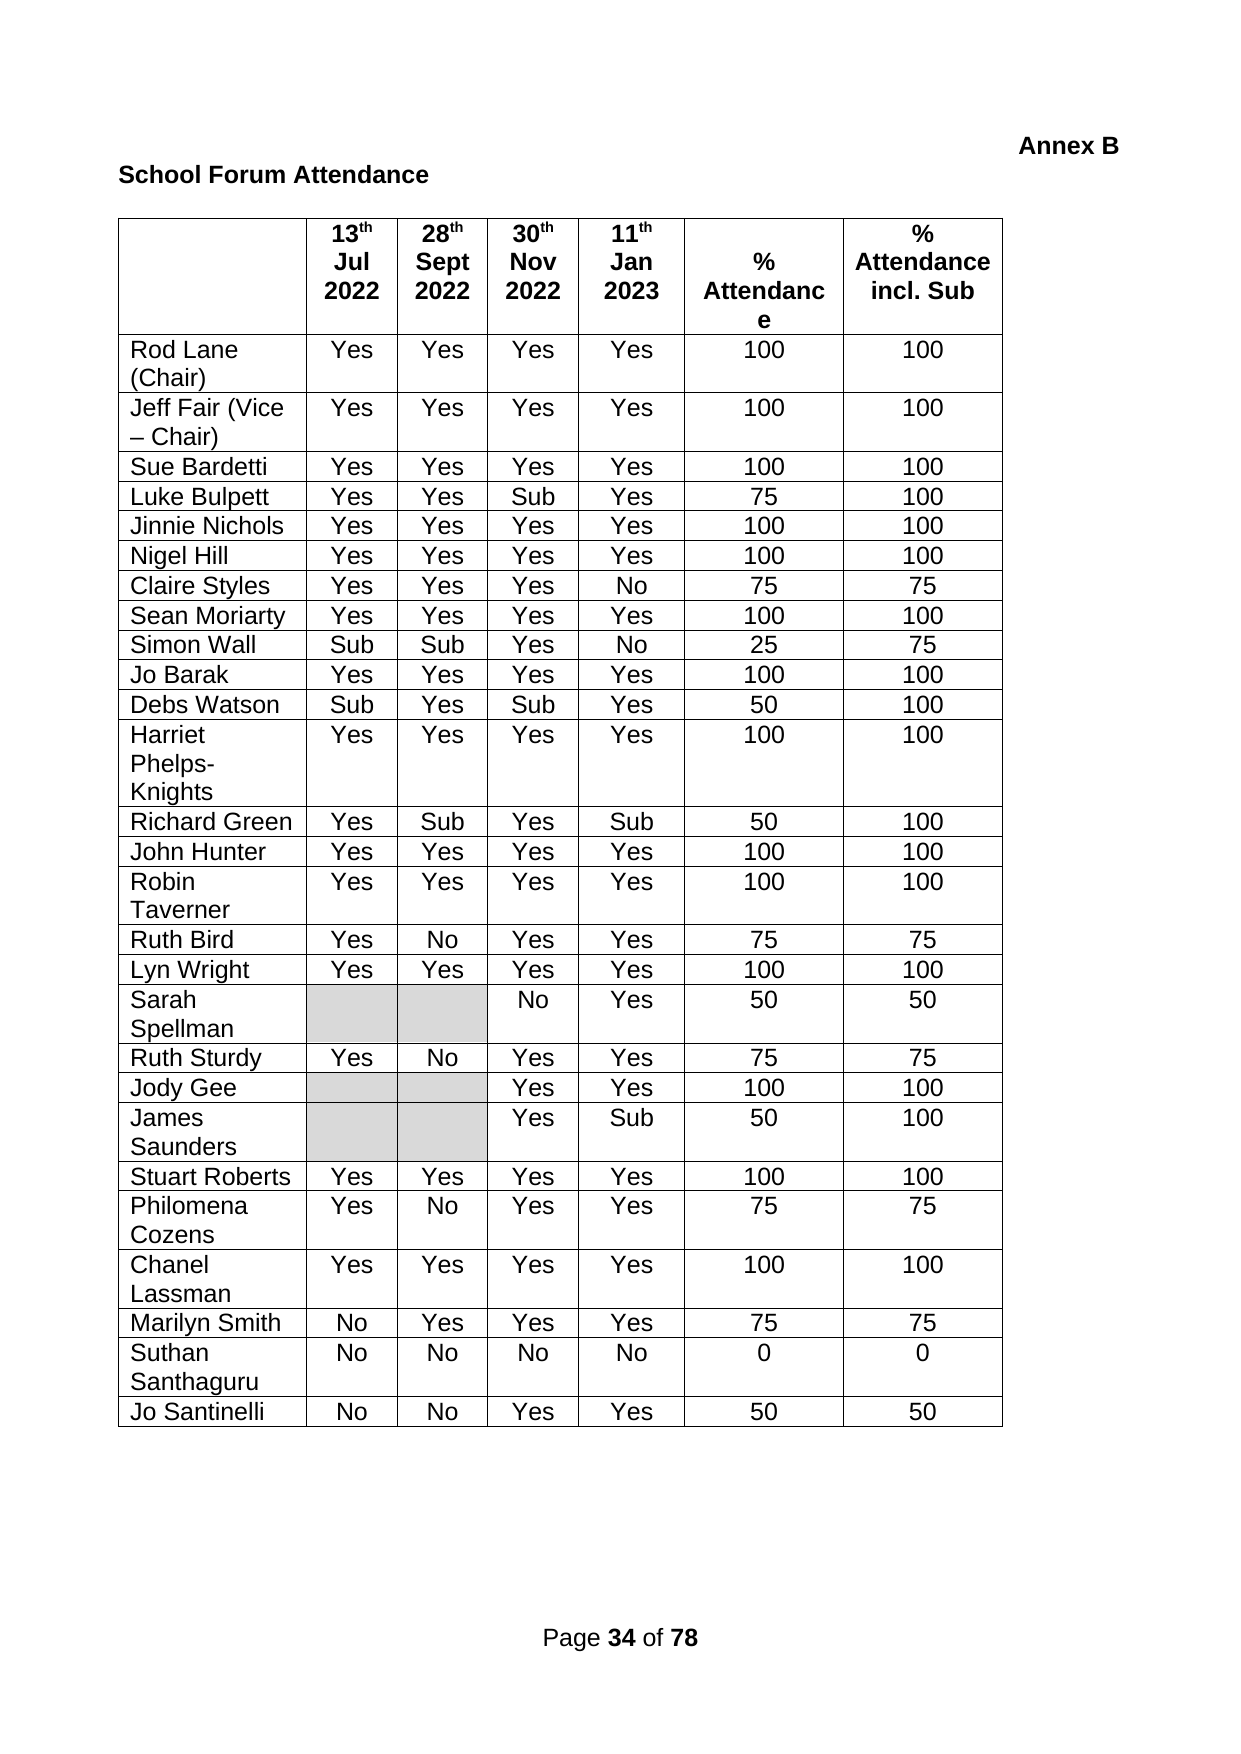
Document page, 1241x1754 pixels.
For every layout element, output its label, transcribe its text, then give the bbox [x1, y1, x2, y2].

table_cell Yes [398, 867, 487, 924]
table_cell Yes [398, 571, 487, 600]
table_cell Sub [307, 631, 397, 659]
table_cell Yes [307, 482, 397, 510]
table_cell Yes [488, 955, 578, 984]
table_cell Yes [398, 720, 487, 806]
table_cell Sue Bardetti [119, 452, 306, 481]
table_cell Harriet Phelps-Knights [119, 720, 306, 806]
table_cell Yes [579, 867, 684, 924]
table_cell Yes [488, 1191, 578, 1249]
table_cell [398, 1103, 487, 1161]
table_cell Yes [398, 482, 487, 510]
table_cell Yes [488, 1250, 578, 1307]
table_cell Yes [398, 690, 487, 719]
table_cell [398, 985, 487, 1042]
table_cell 100 [685, 393, 843, 451]
table_cell 50 [685, 1397, 843, 1426]
table_cell Sub [488, 690, 578, 719]
table_cell Yes [307, 393, 397, 451]
table_cell Yes [488, 571, 578, 600]
table_cell Philomena Cozens [119, 1191, 306, 1249]
table_cell Sub [398, 807, 487, 836]
table_cell Sub [579, 807, 684, 836]
table_cell No [307, 1309, 397, 1337]
table_cell Yes [307, 925, 397, 954]
table_cell Debs Watson [119, 690, 306, 719]
table_cell 100 [685, 541, 843, 570]
table_cell 100 [844, 335, 1002, 392]
table_cell Jo Barak [119, 660, 306, 689]
table_cell Robin Taverner [119, 867, 306, 924]
table_cell Yes [307, 571, 397, 600]
table_cell 75 [844, 925, 1002, 954]
table_cell Yes [579, 925, 684, 954]
table_cell 50 [685, 690, 843, 719]
table_cell Sean Moriarty [119, 601, 306, 629]
table_cell Yes [579, 482, 684, 510]
table_cell 100 [685, 452, 843, 481]
table_cell Yes [398, 541, 487, 570]
table_header % Attendance incl. Sub [844, 219, 1002, 334]
table_cell Yes [488, 1162, 578, 1190]
table_cell Yes [579, 1162, 684, 1190]
table_cell 100 [685, 511, 843, 540]
table_cell No [307, 1397, 397, 1426]
table_cell No [398, 1191, 487, 1249]
table_cell Yes [488, 393, 578, 451]
table_cell Yes [488, 925, 578, 954]
table_cell Yes [579, 1250, 684, 1307]
table_cell Yes [488, 807, 578, 836]
table_cell 50 [844, 985, 1002, 1042]
table_cell Yes [398, 452, 487, 481]
table_cell Yes [307, 1250, 397, 1307]
table_header 13th Jul 2022 [307, 219, 397, 334]
table_cell John Hunter [119, 837, 306, 866]
table_cell Yes [579, 601, 684, 629]
table_cell 100 [844, 1103, 1002, 1161]
table_cell 75 [685, 482, 843, 510]
table_cell Yes [307, 1191, 397, 1249]
table_cell Yes [307, 807, 397, 836]
table_cell 100 [844, 393, 1002, 451]
table_cell Jo Santinelli [119, 1397, 306, 1426]
table_cell Simon Wall [119, 631, 306, 659]
table_cell Yes [579, 720, 684, 806]
table_cell 100 [844, 482, 1002, 510]
table_cell 100 [685, 955, 843, 984]
table_cell Yes [488, 1103, 578, 1161]
table_cell Yes [398, 837, 487, 866]
table_cell 100 [844, 867, 1002, 924]
table_cell 100 [844, 601, 1002, 629]
table_cell Luke Bulpett [119, 482, 306, 510]
table_cell James Saunders [119, 1103, 306, 1161]
table_cell 75 [844, 1044, 1002, 1072]
table_cell Yes [307, 601, 397, 629]
table_cell Yes [579, 1044, 684, 1072]
table_cell [307, 985, 397, 1042]
table_cell 100 [844, 452, 1002, 481]
table_cell Lyn Wright [119, 955, 306, 984]
table_cell [398, 1073, 487, 1102]
table_cell 75 [685, 1309, 843, 1337]
table_cell Suthan Santhaguru [119, 1338, 306, 1396]
table_cell Yes [488, 511, 578, 540]
table_cell Yes [307, 541, 397, 570]
table_cell Yes [398, 1162, 487, 1190]
table_cell Yes [398, 955, 487, 984]
table_cell 75 [685, 1044, 843, 1072]
table_cell Yes [579, 985, 684, 1042]
table_cell Jinnie Nichols [119, 511, 306, 540]
table_cell Yes [398, 660, 487, 689]
table_header 28th Sept 2022 [398, 219, 487, 334]
table_cell No [488, 1338, 578, 1396]
table_cell Stuart Roberts [119, 1162, 306, 1190]
table_cell Yes [488, 335, 578, 392]
table_cell No [398, 1338, 487, 1396]
text School Forum Attendance [118, 160, 1122, 189]
table_cell 75 [844, 1309, 1002, 1337]
table_cell [307, 1103, 397, 1161]
table_cell 100 [685, 601, 843, 629]
table_cell 100 [685, 1162, 843, 1190]
table_cell Yes [307, 511, 397, 540]
table_cell No [398, 1044, 487, 1072]
table_cell No [398, 925, 487, 954]
table_cell Sub [579, 1103, 684, 1161]
table_cell Yes [488, 1073, 578, 1102]
table_cell 100 [685, 1073, 843, 1102]
table_header % Attendance [685, 219, 843, 334]
table_cell 75 [844, 1191, 1002, 1249]
table_cell Yes [579, 837, 684, 866]
table_cell No [307, 1338, 397, 1396]
table_cell Yes [398, 1309, 487, 1337]
table_cell Yes [488, 867, 578, 924]
table_cell 100 [844, 1250, 1002, 1307]
table_cell Yes [307, 1044, 397, 1072]
table_cell Yes [488, 631, 578, 659]
table_cell 75 [685, 1191, 843, 1249]
table_cell Yes [307, 867, 397, 924]
table_cell Yes [579, 541, 684, 570]
table_cell Yes [579, 511, 684, 540]
table_header 11th Jan 2023 [579, 219, 684, 334]
table_cell Yes [488, 1397, 578, 1426]
table_header [119, 219, 306, 334]
table_cell Yes [307, 335, 397, 392]
table_cell Jeff Fair (Vice – Chair) [119, 393, 306, 451]
table_cell Yes [398, 335, 487, 392]
table_cell Yes [398, 1250, 487, 1307]
table_cell Yes [488, 837, 578, 866]
table_cell No [579, 631, 684, 659]
table_cell Yes [579, 1397, 684, 1426]
table_cell Yes [398, 601, 487, 629]
table_cell 100 [685, 335, 843, 392]
table_cell 50 [685, 985, 843, 1042]
table_cell Yes [488, 452, 578, 481]
table_cell Yes [307, 955, 397, 984]
table_cell 100 [844, 955, 1002, 984]
table_cell Richard Green [119, 807, 306, 836]
table_cell 25 [685, 631, 843, 659]
table_cell Yes [579, 1309, 684, 1337]
table_cell Ruth Bird [119, 925, 306, 954]
table_cell 100 [844, 660, 1002, 689]
table_cell No [398, 1397, 487, 1426]
table_cell 100 [685, 1250, 843, 1307]
table_cell 100 [844, 511, 1002, 540]
table_cell Yes [579, 690, 684, 719]
table_cell 0 [844, 1338, 1002, 1396]
table_cell 50 [844, 1397, 1002, 1426]
table_cell 75 [844, 571, 1002, 600]
table_cell 100 [844, 1162, 1002, 1190]
table_cell Yes [579, 660, 684, 689]
table_cell Yes [488, 601, 578, 629]
table_cell Yes [398, 393, 487, 451]
table_cell 100 [844, 1073, 1002, 1102]
table_header 30th Nov 2022 [488, 219, 578, 334]
table_cell [307, 1073, 397, 1102]
table_cell Claire Styles [119, 571, 306, 600]
table_cell Sub [398, 631, 487, 659]
table_cell 100 [685, 720, 843, 806]
table_cell 75 [685, 571, 843, 600]
table_cell Sub [307, 690, 397, 719]
table_cell 50 [685, 1103, 843, 1161]
table_cell Marilyn Smith [119, 1309, 306, 1337]
table_cell 100 [844, 541, 1002, 570]
table_cell Sarah Spellman [119, 985, 306, 1042]
table_cell 50 [685, 807, 843, 836]
table_cell Yes [579, 1073, 684, 1102]
table_cell Yes [488, 660, 578, 689]
table_cell Yes [307, 1162, 397, 1190]
text Annex B [943, 131, 1122, 160]
table_cell Yes [579, 955, 684, 984]
table_cell Yes [579, 335, 684, 392]
table_cell 100 [685, 660, 843, 689]
table_cell Sub [488, 482, 578, 510]
table_cell Yes [488, 541, 578, 570]
table_cell 0 [685, 1338, 843, 1396]
table_cell 75 [685, 925, 843, 954]
table_cell Yes [488, 1044, 578, 1072]
table_cell 100 [685, 837, 843, 866]
table_cell Nigel Hill [119, 541, 306, 570]
table_cell Yes [488, 1309, 578, 1337]
table_cell Chanel Lassman [119, 1250, 306, 1307]
table_cell Yes [488, 720, 578, 806]
table_cell 100 [844, 837, 1002, 866]
table_cell Yes [307, 660, 397, 689]
table_cell 75 [844, 631, 1002, 659]
table_cell Yes [398, 511, 487, 540]
table_cell Yes [579, 393, 684, 451]
table_cell No [488, 985, 578, 1042]
table_cell Yes [307, 837, 397, 866]
table_cell Jody Gee [119, 1073, 306, 1102]
table_cell 100 [844, 690, 1002, 719]
table_cell Yes [307, 452, 397, 481]
table_cell 100 [844, 720, 1002, 806]
table_cell No [579, 1338, 684, 1396]
table_cell Ruth Sturdy [119, 1044, 306, 1072]
table_cell 100 [844, 807, 1002, 836]
table_cell No [579, 571, 684, 600]
table_cell Rod Lane (Chair) [119, 335, 306, 392]
table_cell Yes [579, 1191, 684, 1249]
table_cell 100 [685, 867, 843, 924]
table_cell Yes [307, 720, 397, 806]
table_cell Yes [579, 452, 684, 481]
